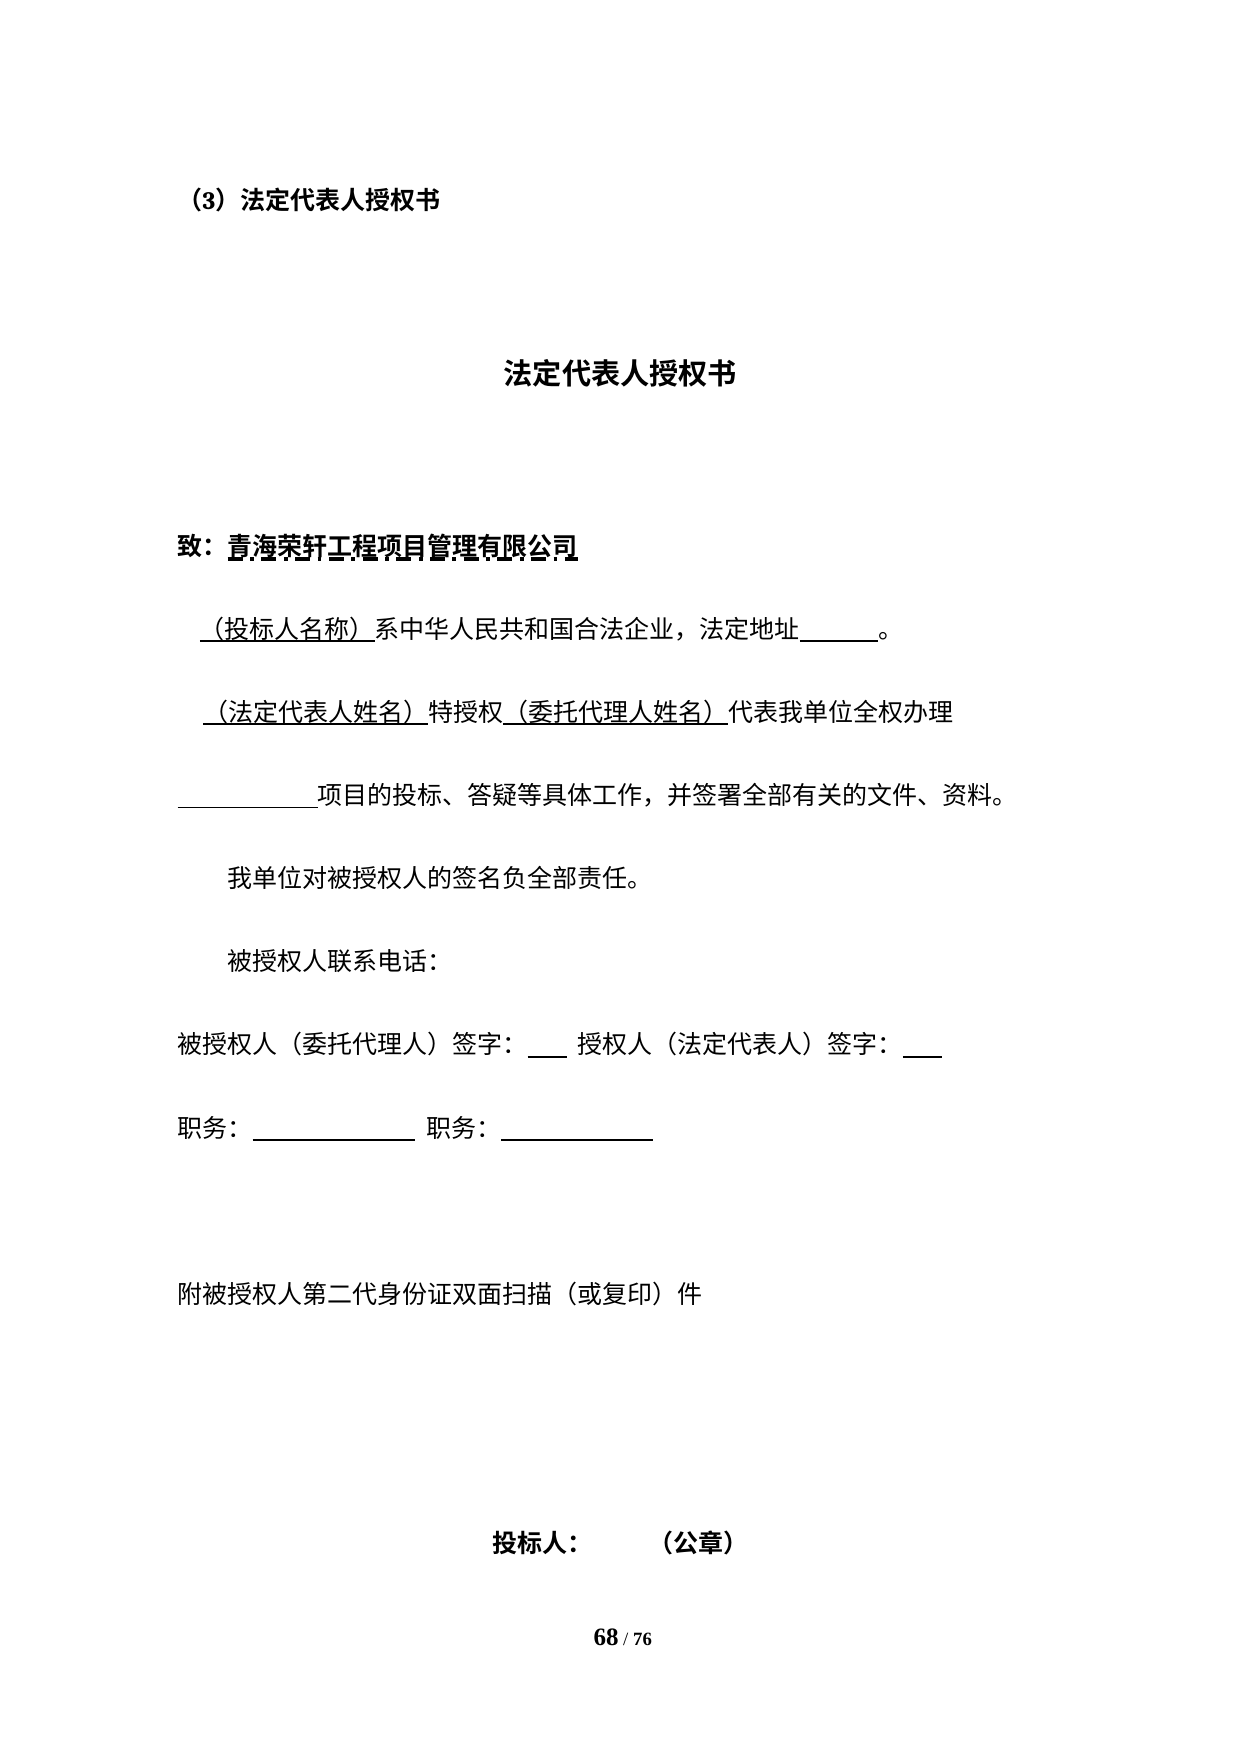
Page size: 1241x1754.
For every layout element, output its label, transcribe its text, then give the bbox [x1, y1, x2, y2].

subtitle （3）法定代表人授权书 [177, 166, 1063, 231]
text 被授权人（委托代理人）签字： 授权人（法定代表人）签字： [177, 1011, 1063, 1076]
text （投标人名称）系中华人民共和国合法企业，法定地址 。 [177, 595, 1063, 660]
text 投标人： （公章） [177, 1509, 1063, 1574]
text 附被授权人第二代身份证双面扫描（或复印）件 [177, 1260, 1063, 1325]
text 致：青海荣轩工程项目管理有限公司 [177, 512, 1063, 577]
text 被授权人联系电话： [177, 927, 1063, 992]
text 项目的投标、答疑等具体工作，并签署全部有关的文件、资料。 [177, 761, 1063, 826]
text （法定代表人姓名）特授权（委托代理人姓名）代表我单位全权办理 [177, 678, 1063, 743]
text 职务： 职务： [177, 1094, 1063, 1159]
text 我单位对被授权人的签名负全部责任。 [177, 844, 1063, 909]
text 法定代表人授权书 [177, 339, 1063, 404]
